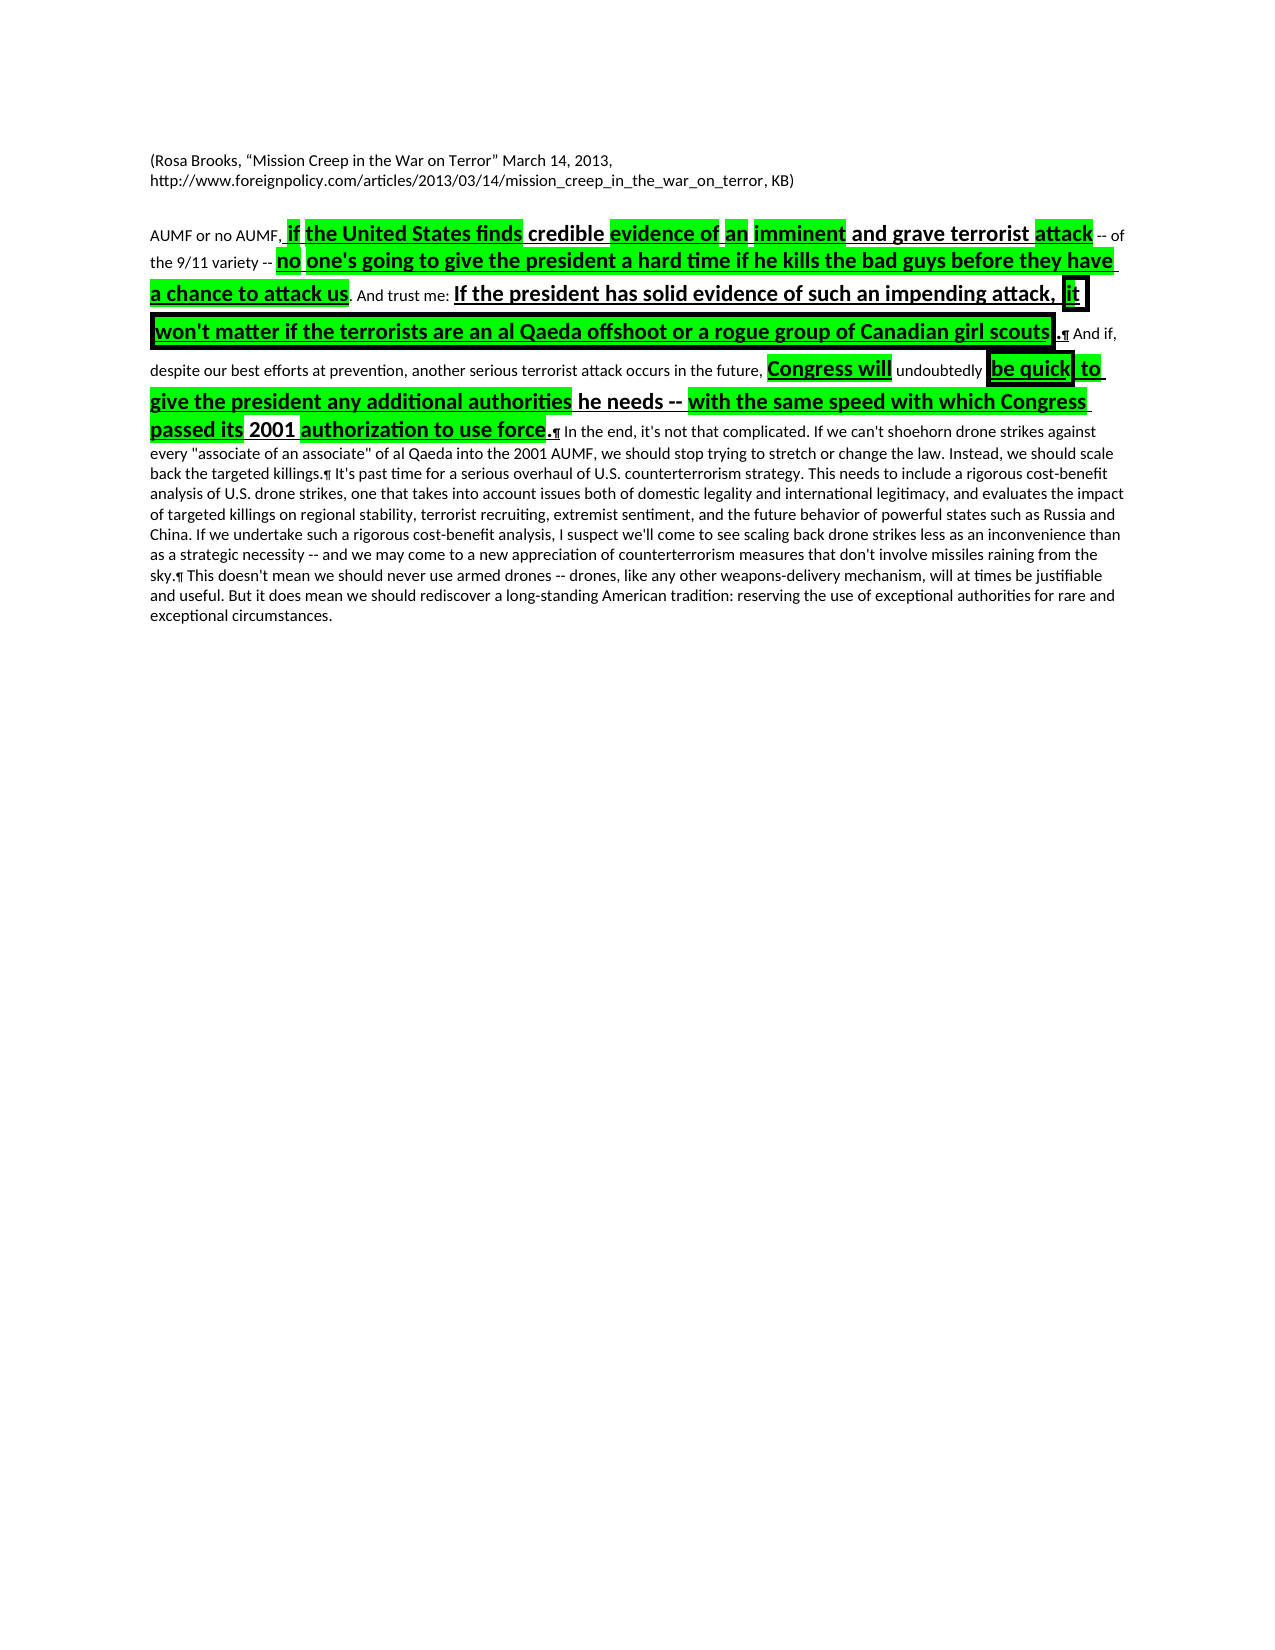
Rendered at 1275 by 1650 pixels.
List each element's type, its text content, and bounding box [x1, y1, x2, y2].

text (Rosa Brooks, “Mission Creep in the War on Terror” March 14, 2013, http://www.foreignpolicy.com/articles/2013/03/14/mission_creep_in_the_war_on_terror, KB) [150, 150, 1125, 191]
text AUMF or no AUMF, if the United States finds credible evidence of an imminent and grave terrorist attack -- of the 9/11 variety -- no one's going to give the president a hard time if he kills the bad guys before they have a chance to attack us. And trust me: If the president has solid evidence of such an impending attack, it won't matter if the terrorists are an al Qaeda offshoot or a rogue group of Canadian girl scouts.¶ And if, despite our best efforts at prevention, another serious terrorist attack occurs in the future, Congress will undoubtedly be quick to give the president any additional authorities he needs -- with the same speed with which Congress passed its 2001 authorization to use force.¶ In the end, it's not that complicated. If we can't shoehorn drone strikes against every "associate of an associate" of al Qaeda into the 2001 AUMF, we should stop trying to stretch or change the law. Instead, we should scale back the targeted killings.¶ It's past time for a serious overhaul of U.S. counterterrorism strategy. This needs to include a rigorous cost-benefit analysis of U.S. drone strikes, one that takes into account issues both of domestic legality and international legitimacy, and evaluates the impact of targeted killings on regional stability, terrorist recruiting, extremist sentiment, and the future behavior of powerful states such as Russia and China. If we undertake such a rigorous cost-benefit analysis, I suspect we'll come to see scaling back drone strikes less as an inconvenience than as a strategic necessity -- and we may come to a new appreciation of counterterrorism measures that don't involve missiles raining from the sky.¶ This doesn't mean we should never use armed drones -- drones, like any other weapons-delivery mechanism, will at times be justifiable and useful. But it does mean we should rediscover a long-standing American tradition: reserving the use of exceptional authorities for rare and exceptional circumstances. [150, 219, 1125, 626]
